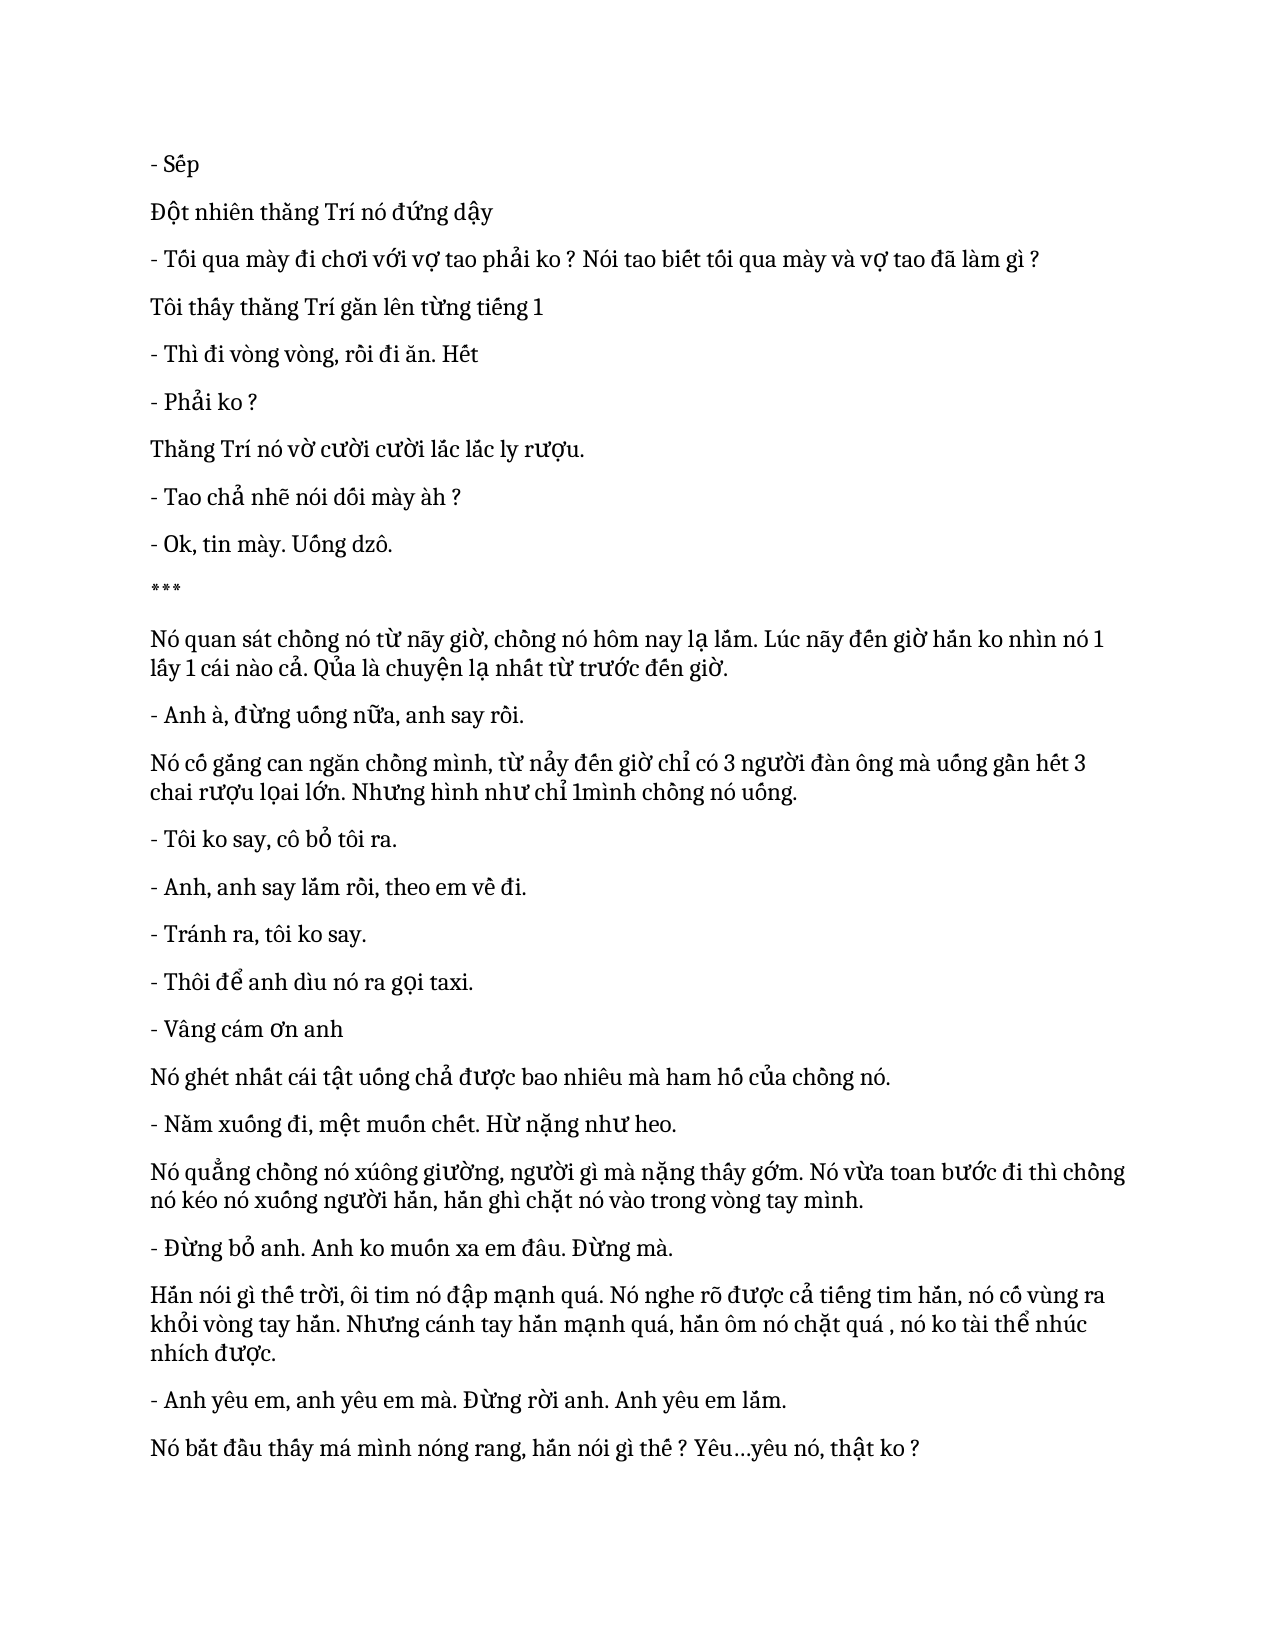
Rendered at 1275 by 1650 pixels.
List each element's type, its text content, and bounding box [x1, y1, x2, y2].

text - Tối qua mày đi chơi với vợ tao phải ko ? Nói tao biết tối qua mày và vợ tao đã làm gì ? [150, 245, 1125, 274]
text Đột nhiên thằng Trí nó đứng dậy [150, 197, 1125, 226]
text Nó quan sát chồng nó từ nãy giờ, chồng nó hôm nay lạ lắm. Lúc nãy đến giờ hắn ko nhìn nó 1 lấy 1 cái nào cả. Qủa là chuyện lạ nhất từ trước đến giờ. [150, 625, 1125, 682]
text *** [150, 577, 1125, 606]
text - Vâng cám ơn anh [150, 1015, 1125, 1044]
text - Nằm xuống đi, mệt muốn chết. Hừ nặng như heo. [150, 1110, 1125, 1139]
text Tôi thấy thằng Trí gằn lên từng tiếng 1 [150, 292, 1125, 321]
text - Anh à, đừng uống nữa, anh say rồi. [150, 701, 1125, 730]
text - Tôi ko say, cô bỏ tôi ra. [150, 825, 1125, 854]
text - Tao chả nhẽ nói dối mày àh ? [150, 482, 1125, 511]
text - Ok, tin mày. Uống dzô. [150, 530, 1125, 559]
text - Anh yêu em, anh yêu em mà. Đừng rời anh. Anh yêu em lắm. [150, 1386, 1125, 1415]
text - Thì đi vòng vòng, rồi đi ăn. Hết [150, 340, 1125, 369]
text Nó quẳng chồng nó xúông giường, người gì mà nặng thấy gớm. Nó vừa toan bước đi thì chồng nó kéo nó xuống người hắn, hắn ghì chặt nó vào trong vòng tay mình. [150, 1157, 1125, 1215]
text - Anh, anh say lắm rồi, theo em về đi. [150, 872, 1125, 901]
text Nó ghét nhất cái tật uống chả được bao nhiêu mà ham hố của chồng nó. [150, 1062, 1125, 1091]
text - Tránh ra, tôi ko say. [150, 920, 1125, 949]
text - Thôi để anh dìu nó ra gọi taxi. [150, 967, 1125, 996]
text - Đừng bỏ anh. Anh ko muốn xa em đâu. Đừng mà. [150, 1234, 1125, 1262]
text - Phải ko ? [150, 387, 1125, 416]
text Nó cố gắng can ngăn chồng mình, từ nảy đến giờ chỉ có 3 người đàn ông mà uống gần hết 3 chai rượu lọai lớn. Nhưng hình như chỉ 1mình chồng nó uống. [150, 749, 1125, 806]
text Nó bắt đầu thấy má mình nóng rang, hắn nói gì thế ? Yêu…yêu nó, thật ko ? [150, 1434, 1125, 1462]
text Thằng Trí nó vờ cười cười lắc lắc ly rượu. [150, 435, 1125, 464]
text Hắn nói gì thế trời, ôi tim nó đập mạnh quá. Nó nghe rõ được cả tiếng tim hắn, nó cố vùng ra khỏi vòng tay hắn. Nhưng cánh tay hắn mạnh quá, hắn ôm nó chặt quá , nó ko tài thể nhúc nhích được. [150, 1281, 1125, 1367]
text - Sếp [150, 150, 1125, 179]
